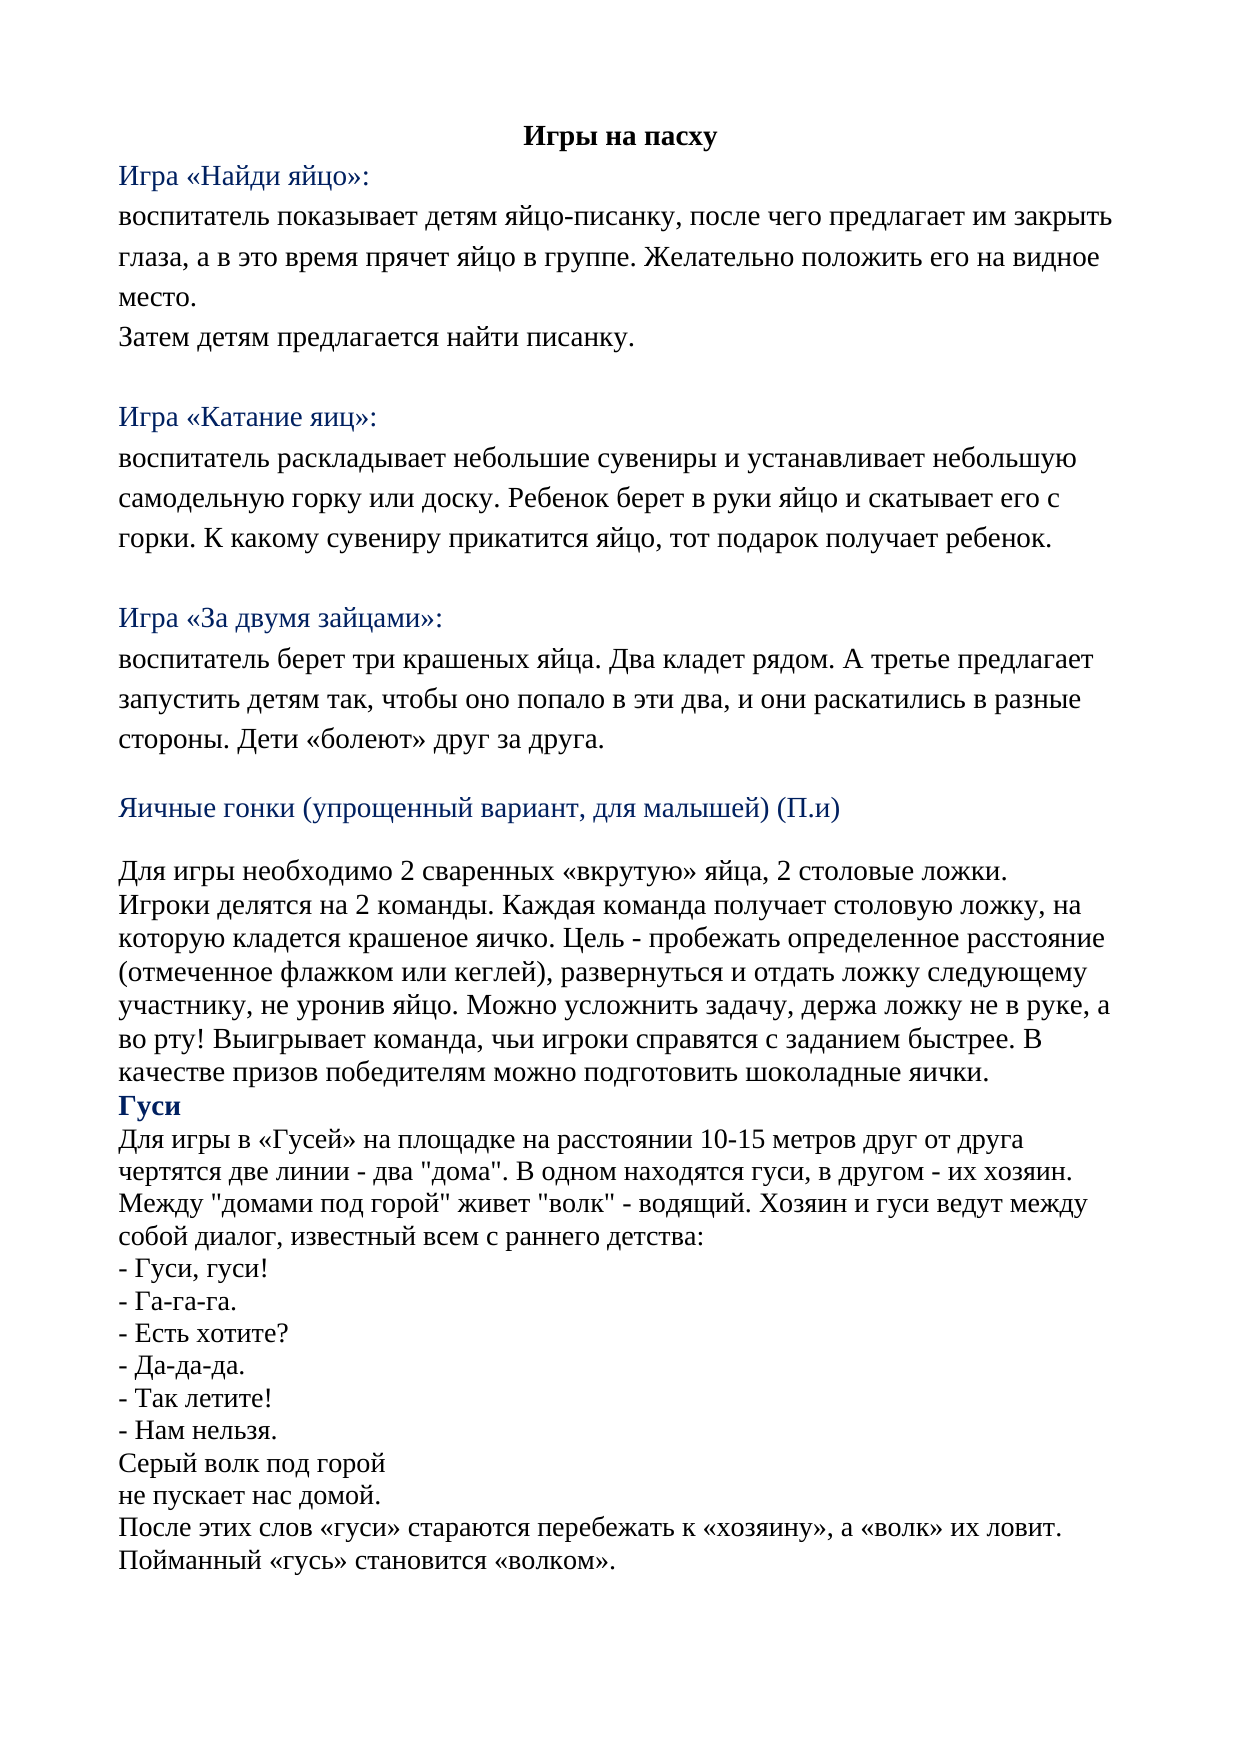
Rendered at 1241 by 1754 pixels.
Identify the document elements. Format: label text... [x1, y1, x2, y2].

text Игра «За двумя зайцами»: [118, 601, 1122, 634]
text Гуси [118, 1088, 1122, 1122]
text Для игры в «Гусей» на площадке на расстоянии 10-15 метров друг от друга чертятся две линии - два "дома". В одном находятся гуси, в другом - их хозяин. Между "домами под горой" живет "волк" - водящий. Хозяин и гуси ведут между собой диалог, известный всем с раннего детства: - Гуси, гуси! - Га-га-га. - Есть хотите? - Да-да-да. - Так летите! - Нам нельзя. Серый волк под горой не пускает нас домой. [118, 1122, 1122, 1510]
text Игроки делятся на 2 команды. Каждая команда получает столовую ложку, на которую кладется крашеное яичко. Цель - пробежать определенное расстояние (отмеченное флажком или кеглей), развернуться и отдать ложку следующему участнику, не уронив яйцо. Можно усложнить задачу, держа ложку не в руке, а во рту! Выигрывает команда, чьи игроки справятся с заданием быстрее. В качестве призов победителям можно подготовить шоколадные яички. [118, 887, 1122, 1088]
text воспитатель берет три крашеных яйца. Два кладет рядом. А третье предлагает запустить детям так, чтобы оно попало в эти два, и они раскатились в разные стороны. Дети «болеют» друг за друга. [118, 641, 1122, 755]
text Яичные гонки (упрощенный вариант, для малышей) (П.и) [118, 791, 1122, 824]
text После этих слов «гуси» стараются перебежать к «хозяину», а «волк» их ловит. Пойманный «гусь» становится «волком». [118, 1510, 1122, 1575]
text Игра «Катание яиц»: [118, 399, 1122, 433]
text воспитатель показывает детям яйцо-писанку, после чего предлагает им закрыть глаза, а в это время прячет яйцо в группе. Желательно положить его на видное место. [118, 198, 1122, 312]
text Игра «Найди яйцо»: [118, 158, 1122, 192]
text Для игры необходимо 2 сваренных «вкрутую» яйца, 2 столовые ложки. [118, 853, 1122, 887]
text воспитатель раскладывает небольшие сувениры и устанавливает небольшую самодельную горку или доску. Ребенок берет в руки яйцо и скатывает его с горки. К какому сувениру прикатится яйцо, тот подарок получает ребенок. [118, 440, 1122, 554]
text Затем детям предлагается найти писанку. [118, 319, 1122, 353]
text Игры на пасху [118, 118, 1122, 152]
